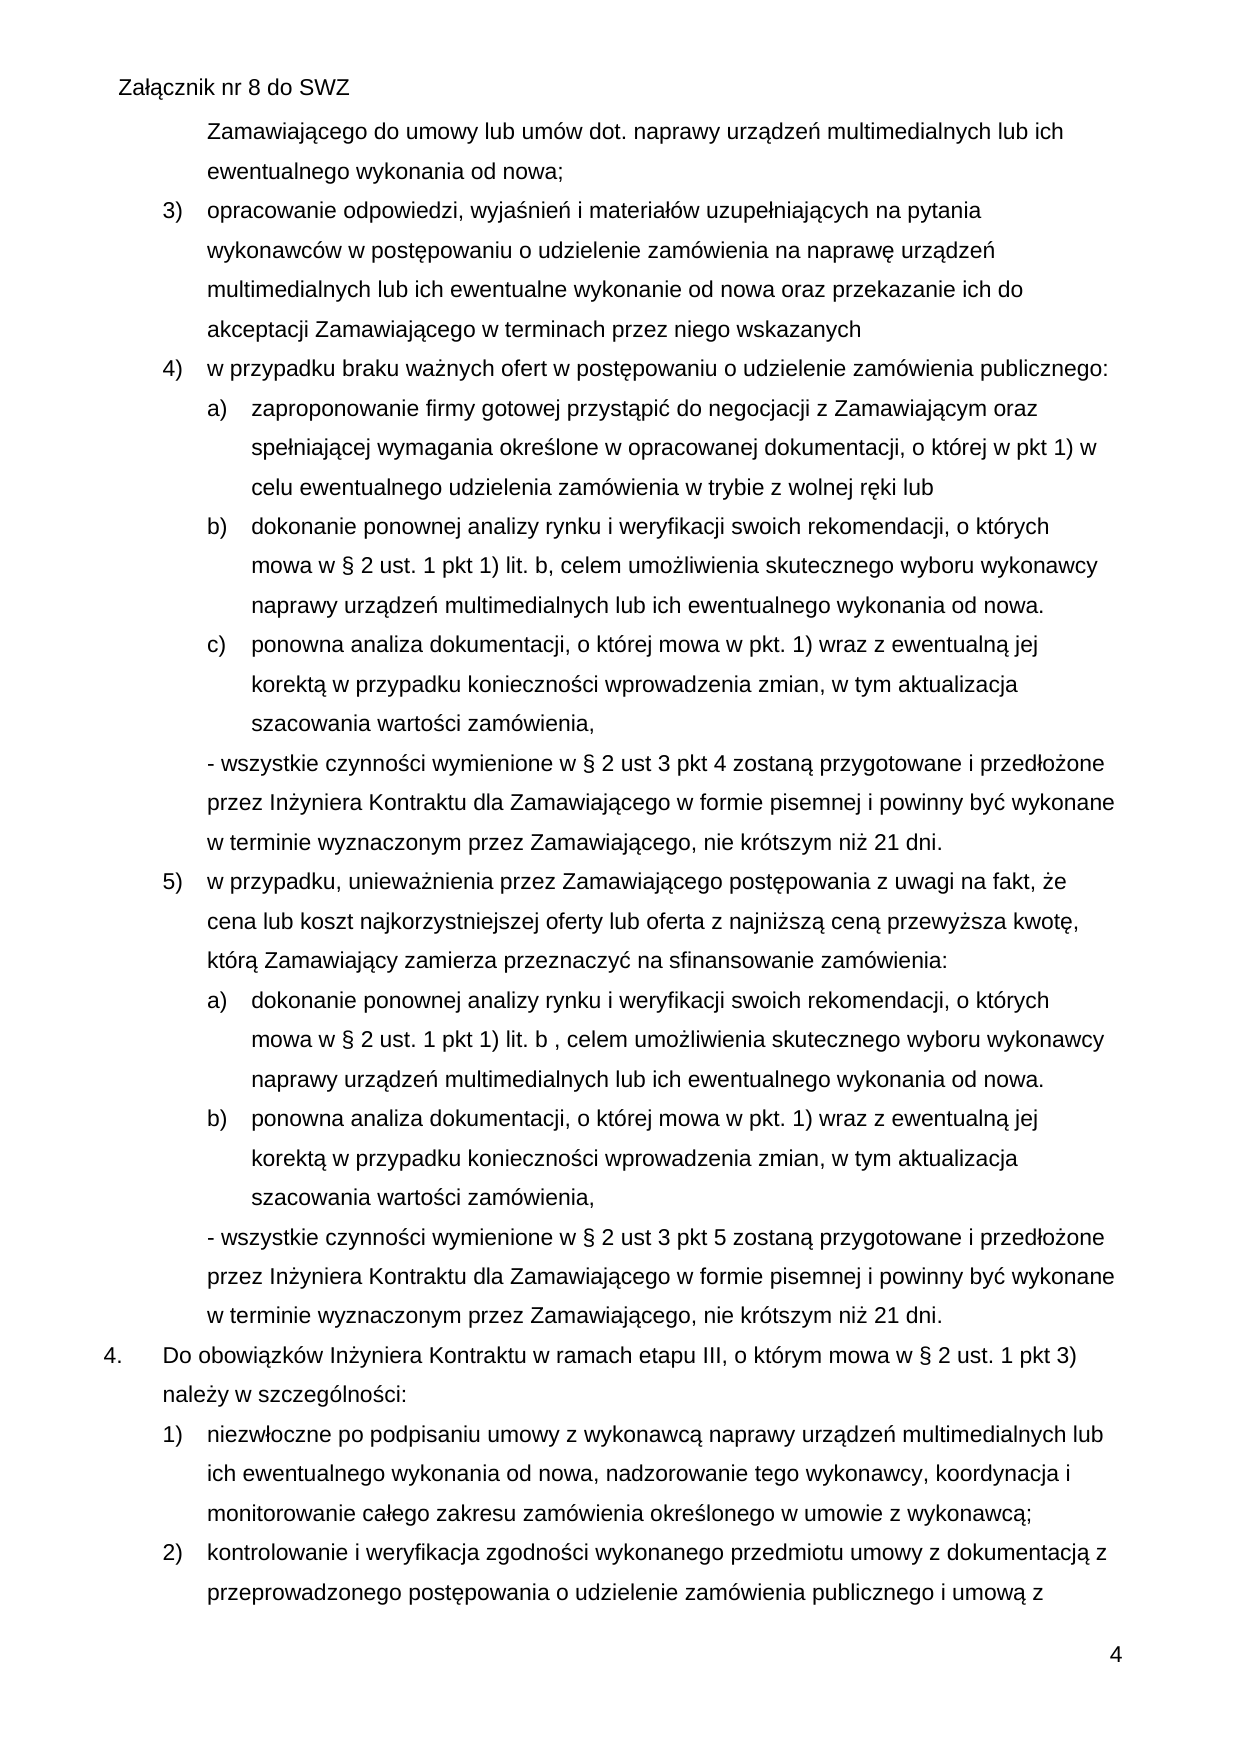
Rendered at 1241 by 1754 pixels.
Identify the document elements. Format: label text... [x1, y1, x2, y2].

list dokonanie ponownej analizy rynku i weryfikacji swoich rekomendacji, o których mowa w § 2 ust. 1 pkt 1) lit. b , celem umożliwienia skutecznego wyboru wykonawcy naprawy urządzeń multimedialnych lub ich ewentualnego wykonania od nowa. [207, 987, 1110, 1092]
list ponowna analiza dokumentacji, o której mowa w pkt. 1) wraz z ewentualną jej korektą w przypadku konieczności wprowadzenia zmian, w tym aktualizacja szacowania wartości zamówienia, [207, 631, 1110, 737]
list zaproponowanie firmy gotowej przystąpić do negocjacji z Zamawiającym oraz spełniającej wymagania określone w opracowanej dokumentacji, o której w pkt 1) w celu ewentualnego udzielenia zamówienia w trybie z wolnej ręki lub [207, 394, 1110, 500]
text - wszystkie czynności wymienione w § 2 ust 3 pkt 4 zostaną przygotowane i przedłożone przez Inżyniera Kontraktu dla Zamawiającego w formie pisemnej i powinny być wykonane w terminie wyznaczonym przez Zamawiającego, nie krótszym niż 21 dni. [207, 750, 1122, 855]
list niezwłoczne po podpisaniu umowy z wykonawcą naprawy urządzeń multimedialnych lub ich ewentualnego wykonania od nowa, nadzorowanie tego wykonawcy, koordynacja i monitorowanie całego zakresu zamówienia określonego w umowie z wykonawcą; [162, 1421, 1110, 1526]
list ponowna analiza dokumentacji, o której mowa w pkt. 1) wraz z ewentualną jej korektą w przypadku konieczności wprowadzenia zmian, w tym aktualizacja szacowania wartości zamówienia, [207, 1105, 1110, 1210]
text - wszystkie czynności wymienione w § 2 ust 3 pkt 5 zostaną przygotowane i przedłożone przez Inżyniera Kontraktu dla Zamawiającego w formie pisemnej i powinny być wykonane w terminie wyznaczonym przez Zamawiającego, nie krótszym niż 21 dni. [207, 1223, 1122, 1329]
list w przypadku braku ważnych ofert w postępowaniu o udzielenie zamówienia publicznego: [162, 355, 1110, 381]
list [162, 1539, 1110, 1605]
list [162, 118, 1110, 184]
list opracowanie odpowiedzi, wyjaśnień i materiałów uzupełniających na pytania wykonawców w postępowaniu o udzielenie zamówienia na naprawę urządzeń multimedialnych lub ich ewentualne wykonanie od nowa oraz przekazanie ich do akceptacji Zamawiającego w terminach przez niego wskazanych [162, 197, 1110, 342]
list Do obowiązków Inżyniera Kontraktu w ramach etapu III, o którym mowa w § 2 ust. 1 pkt 3) należy w szczególności: [103, 1342, 1110, 1408]
list w przypadku, unieważnienia przez Zamawiającego postępowania z uwagi na fakt, że cena lub koszt najkorzystniejszej oferty lub oferta z najniższą ceną przewyższa kwotę, którą Zamawiający zamierza przeznaczyć na sfinansowanie zamówienia: [162, 868, 1122, 973]
list dokonanie ponownej analizy rynku i weryfikacji swoich rekomendacji, o których mowa w § 2 ust. 1 pkt 1) lit. b, celem umożliwienia skutecznego wyboru wykonawcy naprawy urządzeń multimedialnych lub ich ewentualnego wykonania od nowa. [207, 513, 1110, 618]
